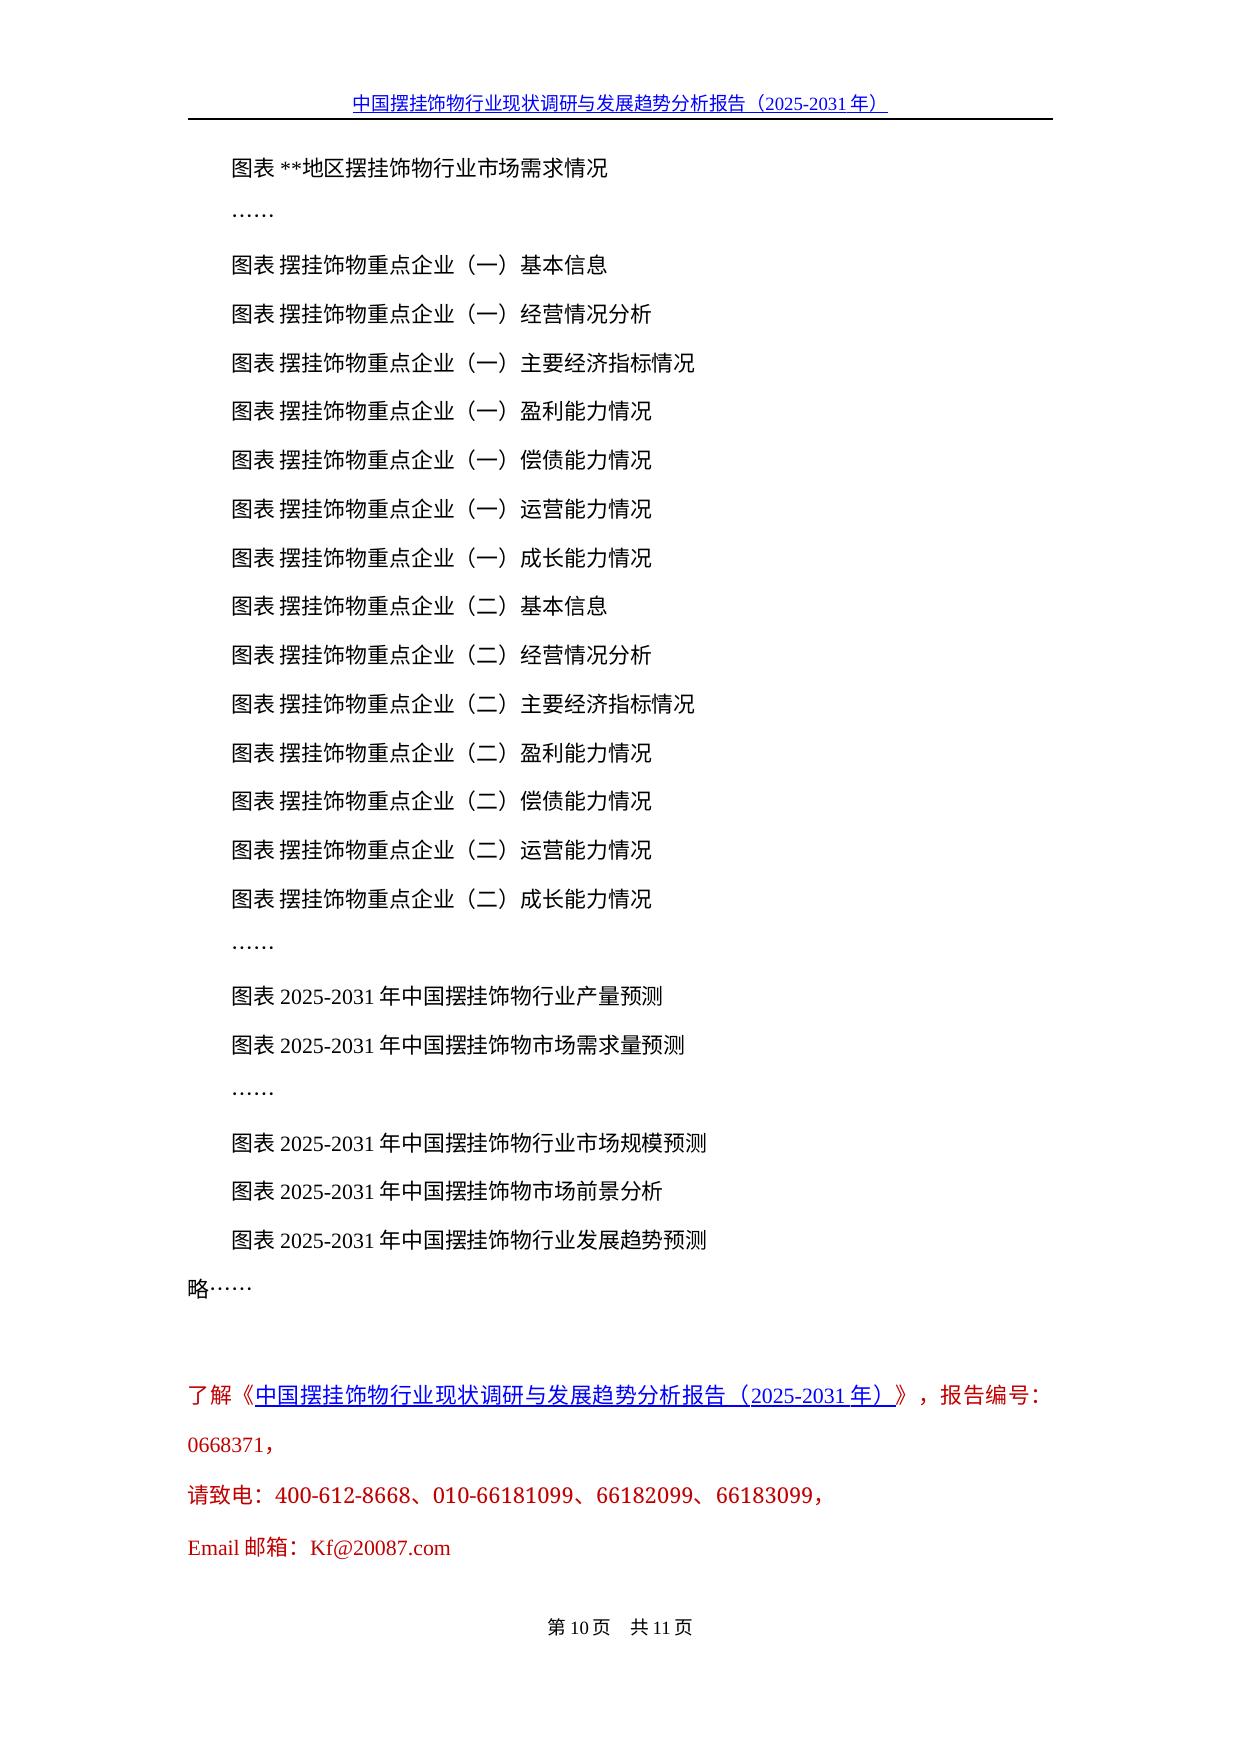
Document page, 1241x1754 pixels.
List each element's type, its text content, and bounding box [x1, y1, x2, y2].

text Email邮箱：Kf@20087.com [187, 1530, 1053, 1562]
text 了解《中国摆挂饰物行业现状调研与发展趋势分析报告（2025-2031年）》，报告编号：0668371， [187, 1378, 1053, 1459]
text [187, 150, 1053, 1304]
text 请致电：400-612-8668、010-66181099、66182099、66183099， [187, 1478, 1053, 1511]
